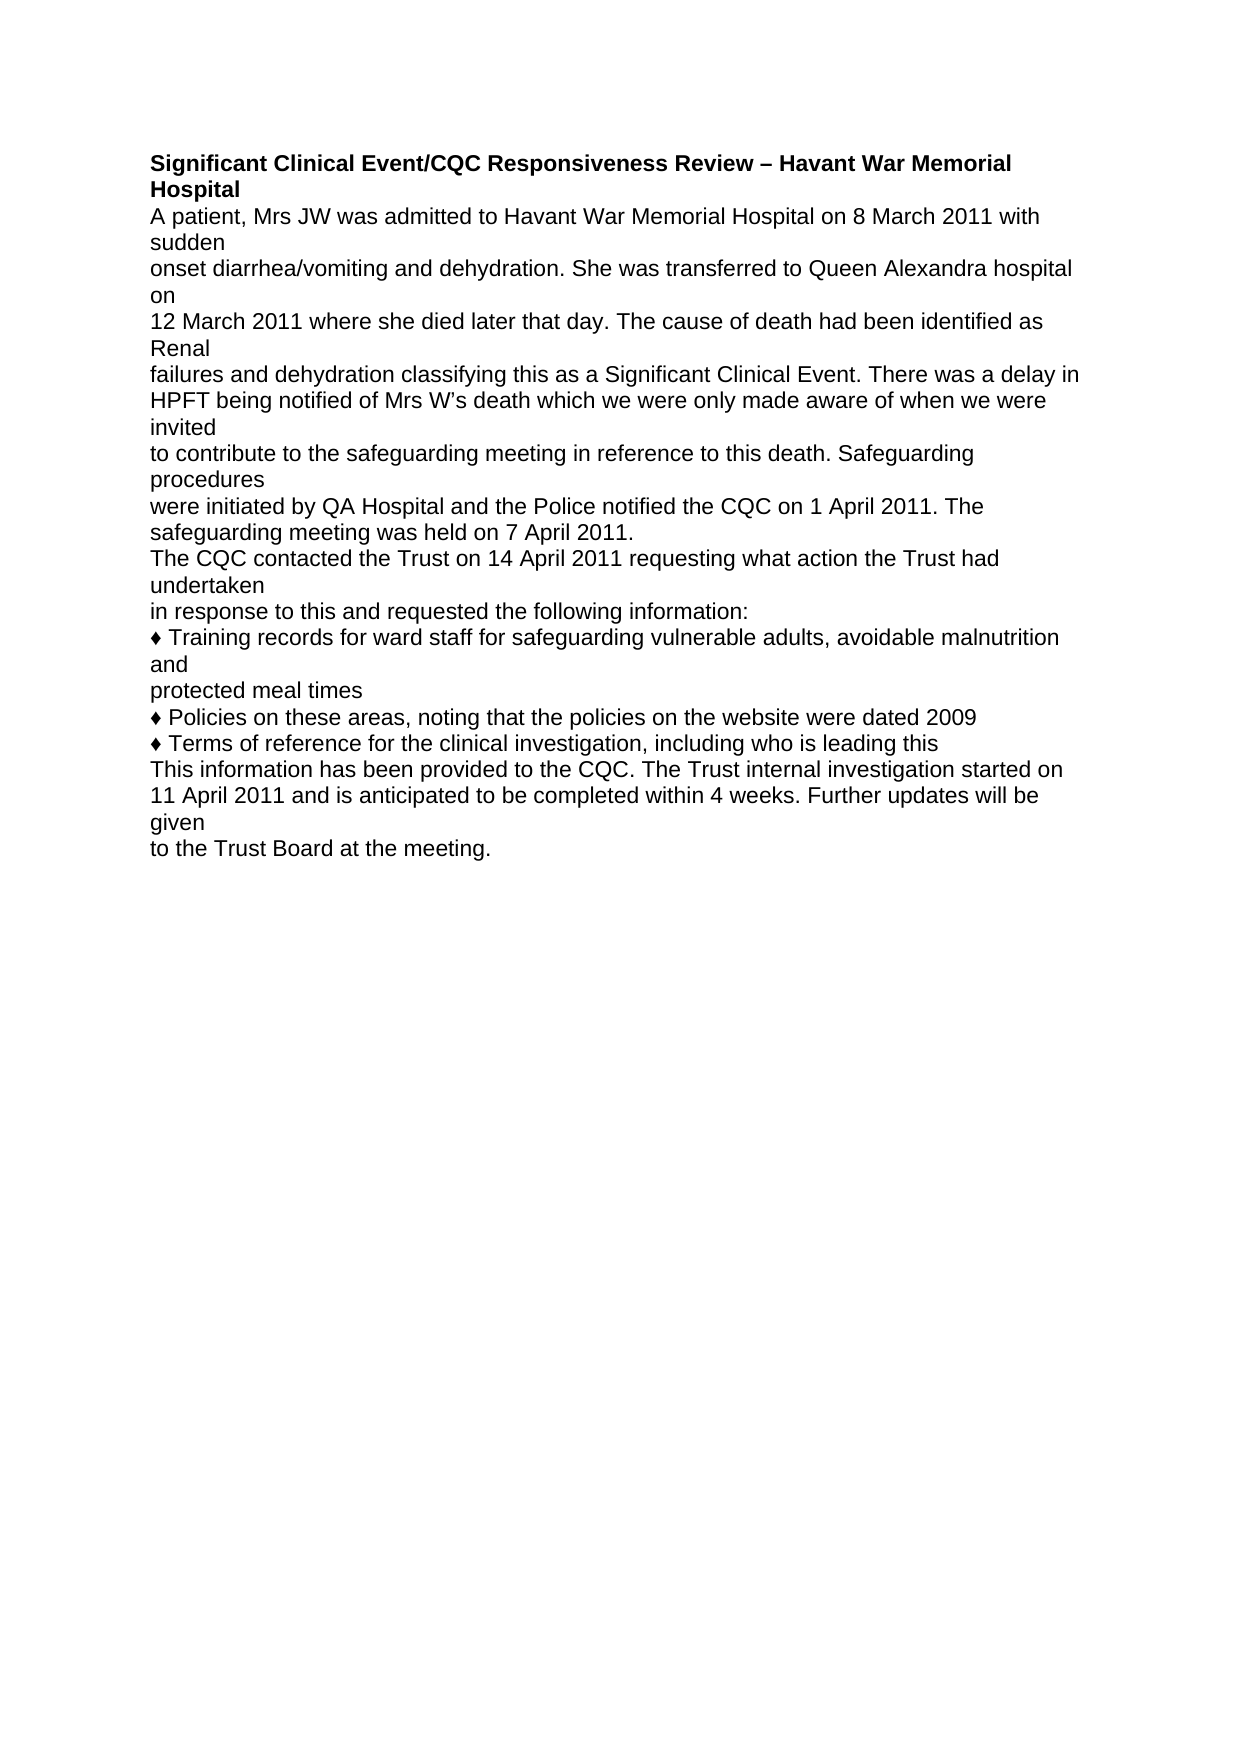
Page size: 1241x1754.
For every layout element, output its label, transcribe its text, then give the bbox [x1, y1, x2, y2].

text were initiated by QA Hospital and the Police notified the CQC on 1 April 2011. The [150, 493, 1090, 519]
text failures and dehydration classifying this as a Significant Clinical Event. There was a delay in [150, 361, 1090, 387]
text ♦ Training records for ward staff for safeguarding vulnerable adults, avoidable malnutrition and [150, 624, 1090, 677]
text Hospital [150, 176, 1090, 203]
text HPFT being notified of Mrs W’s death which we were only made aware of when we were invited [150, 387, 1090, 440]
text 12 March 2011 where she died later that day. The cause of death had been identified as Renal [150, 308, 1090, 361]
text safeguarding meeting was held on 7 April 2011. [150, 519, 1090, 545]
text to the Trust Board at the meeting. [150, 835, 1090, 862]
text protected meal times [150, 677, 1090, 703]
text Significant Clinical Event/CQC Responsiveness Review – Havant War Memorial [150, 150, 1090, 176]
text to contribute to the safeguarding meeting in reference to this death. Safeguarding procedures [150, 440, 1090, 493]
text ♦ Terms of reference for the clinical investigation, including who is leading this [150, 730, 1090, 756]
text in response to this and requested the following information: [150, 598, 1090, 624]
text 11 April 2011 and is anticipated to be completed within 4 weeks. Further updates will be given [150, 782, 1090, 835]
text ♦ Policies on these areas, noting that the policies on the website were dated 2009 [150, 703, 1090, 730]
text This information has been provided to the CQC. The Trust internal investigation started on [150, 756, 1090, 782]
text onset diarrhea/vomiting and dehydration. She was transferred to Queen Alexandra hospital on [150, 255, 1090, 308]
text A patient, Mrs JW was admitted to Havant War Memorial Hospital on 8 March 2011 with sudden [150, 203, 1090, 255]
text The CQC contacted the Trust on 14 April 2011 requesting what action the Trust had undertaken [150, 545, 1090, 598]
